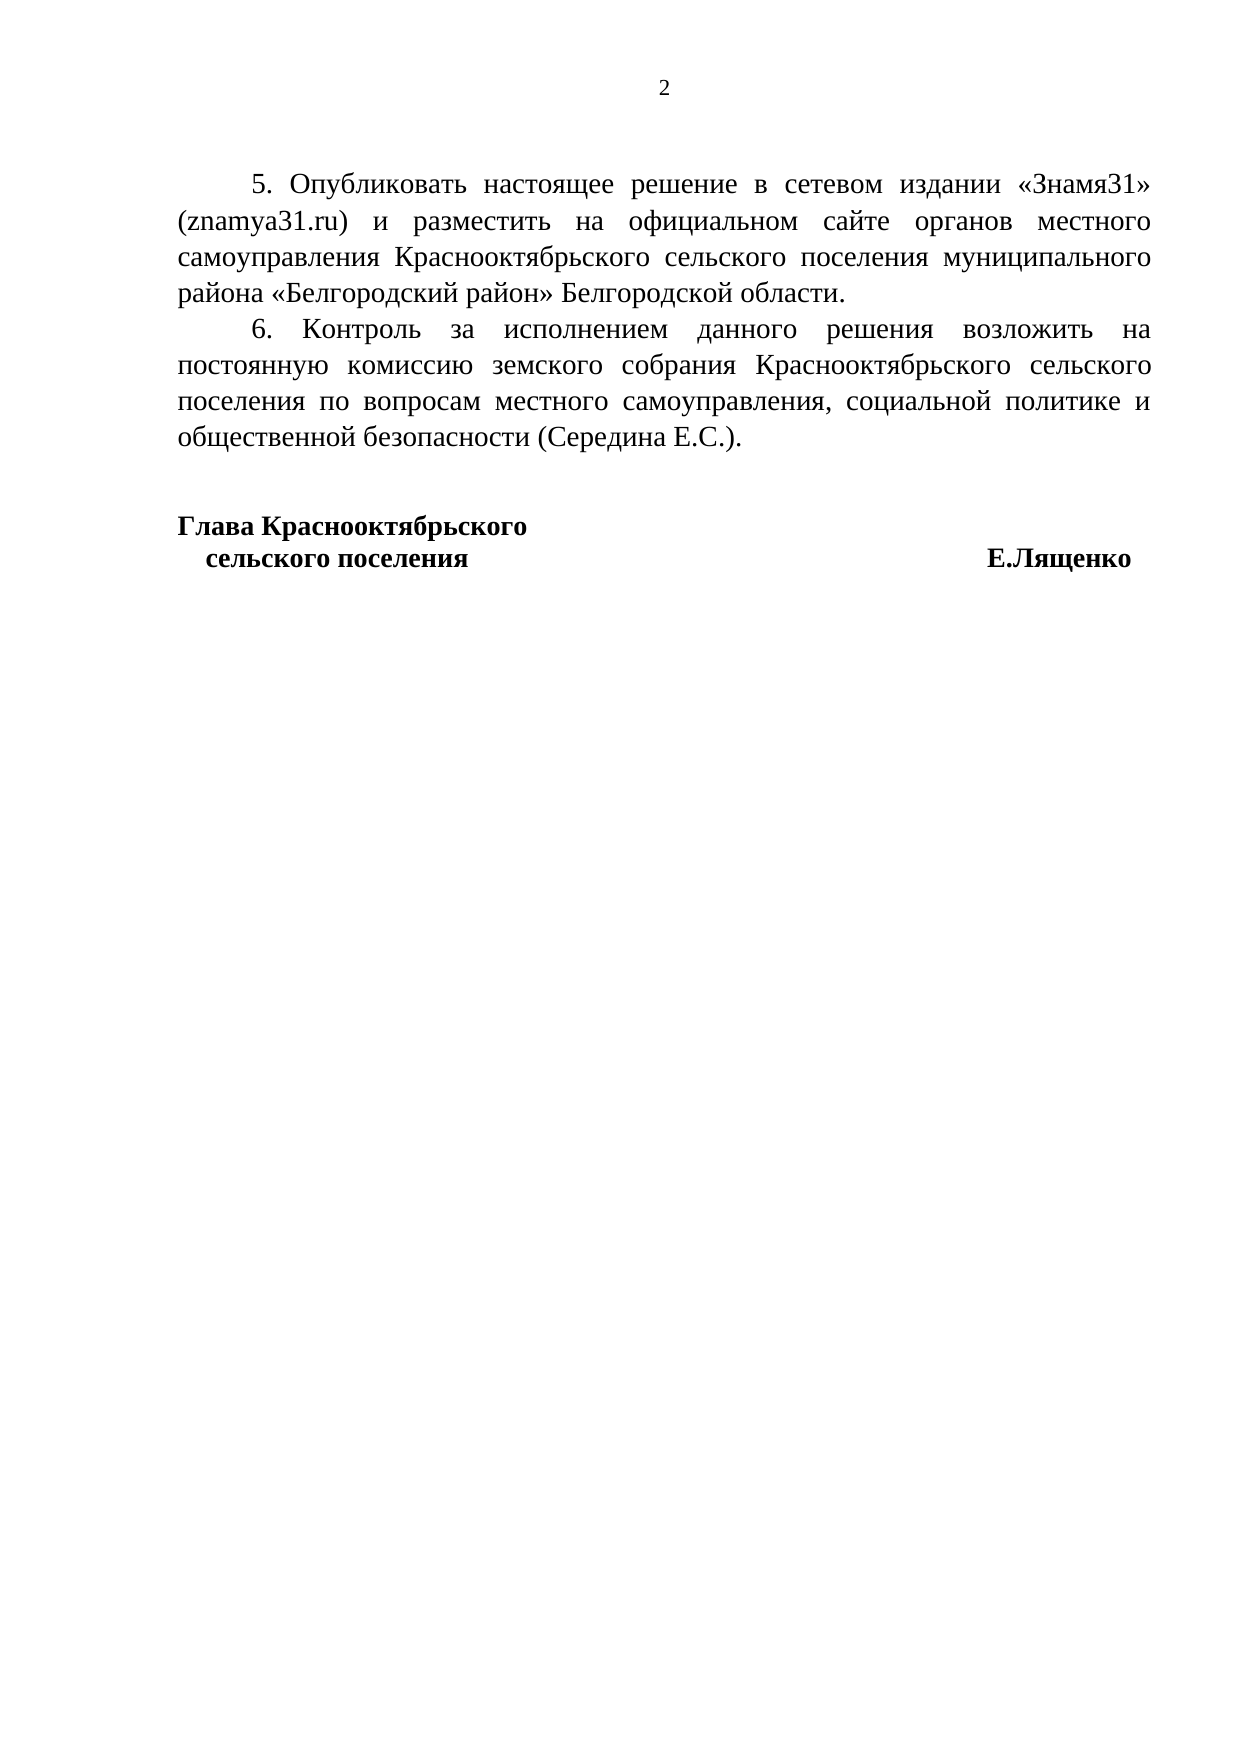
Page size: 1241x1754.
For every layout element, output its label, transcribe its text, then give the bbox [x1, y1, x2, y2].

text 6. Контроль за исполнением данного решения возложить на постоянную комиссию земского собрания Краснооктябрьского сельского поселения по вопросам местного самоуправления, социальной политике и общественной безопасности (Середина Е.С.). [177, 311, 1152, 453]
text Глава Краснооктябрьского [177, 508, 1152, 541]
text 5. Опубликовать настоящее решение в сетевом издании «Знамя31» (znamya31.ru) и разместить на официальном сайте органов местного самоуправления Краснооктябрьского сельского поселения муниципального района «Белгородский район» Белгородской области. [177, 167, 1152, 308]
text сельского поселения Е.Лященко [177, 541, 1152, 573]
